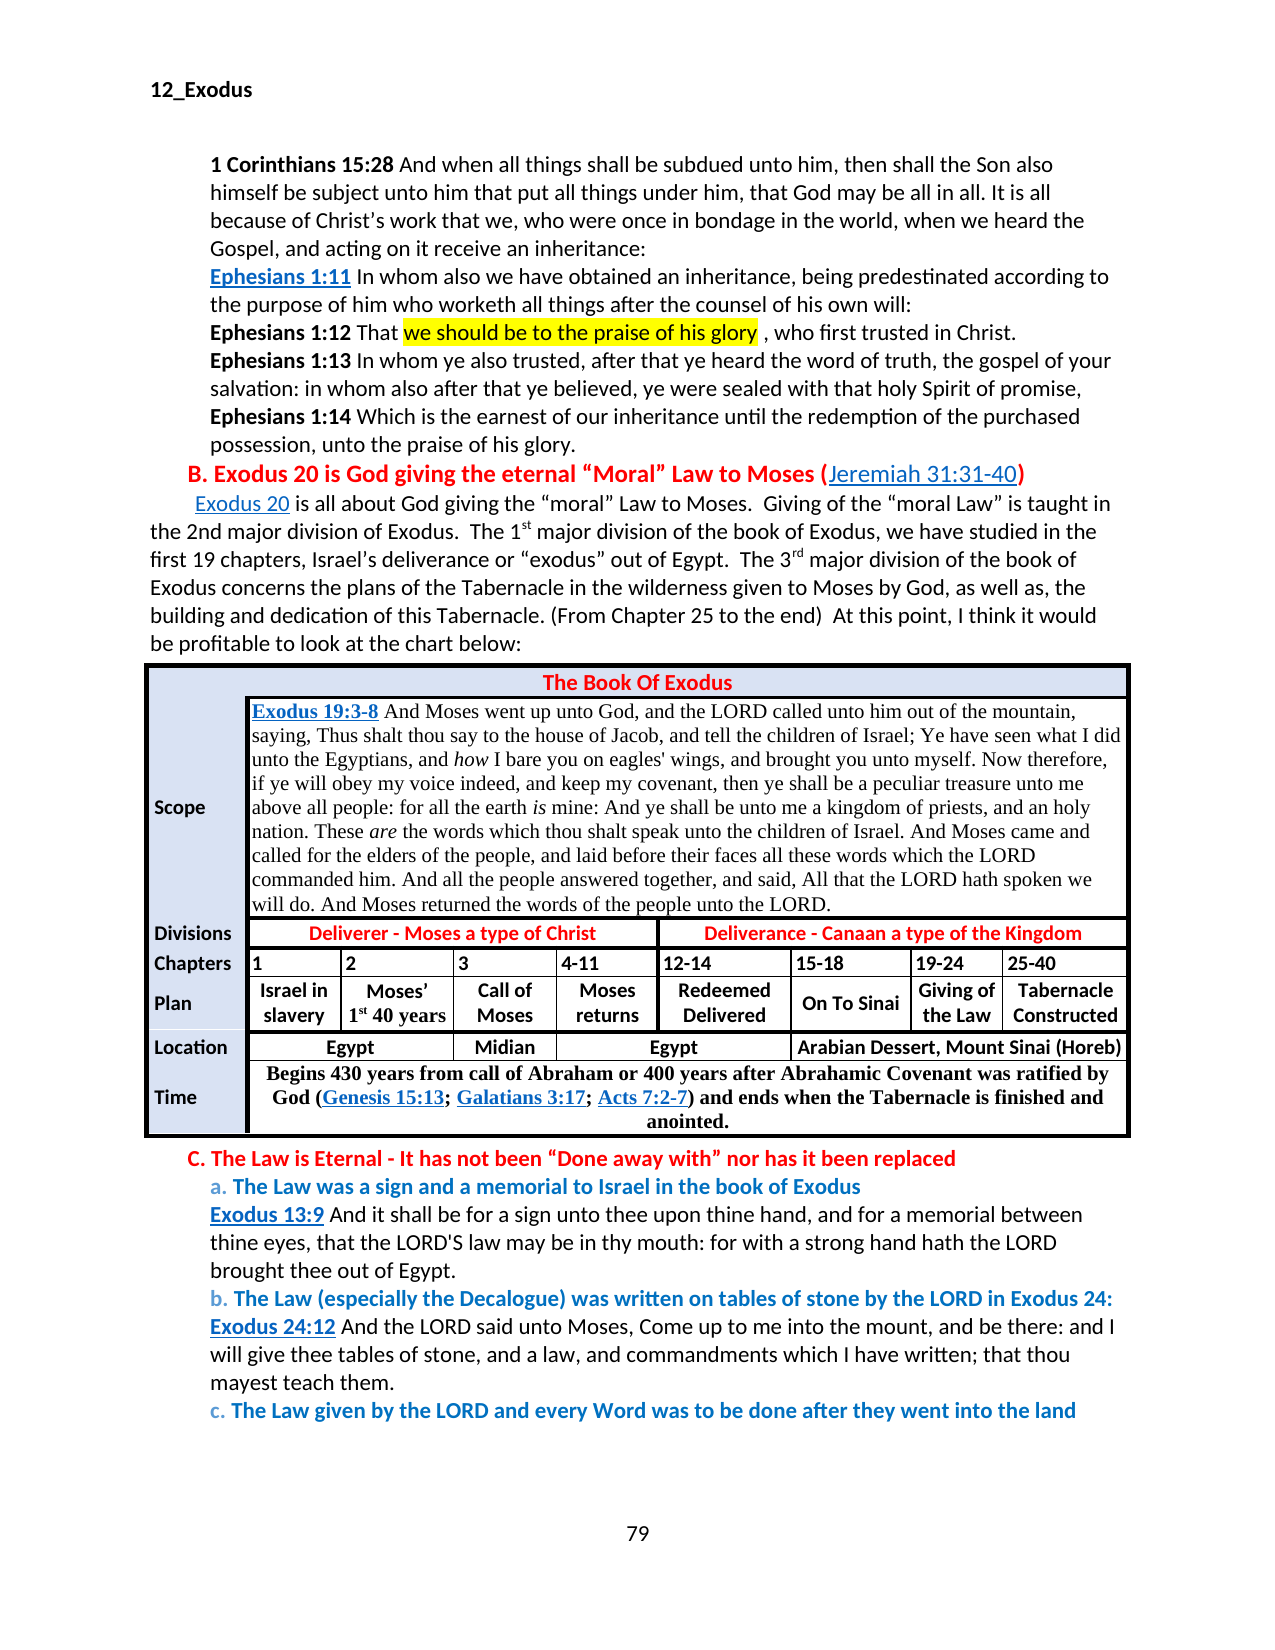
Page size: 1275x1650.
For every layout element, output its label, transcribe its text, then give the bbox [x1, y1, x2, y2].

table_cell Tabernacle Constructed [1003, 977, 1126, 1029]
table_cell Deliverer - Moses a type of Christ [250, 920, 656, 946]
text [210, 150, 1125, 262]
table_cell 12-14 [660, 950, 790, 976]
table_cell Arabian Dessert, Mount Sinai (Horeb) [792, 1034, 1126, 1060]
table_cell Moses returns [557, 977, 656, 1029]
text a. The Law was a sign and a memorial to Israel in the book of Exodus [210, 1172, 1125, 1200]
table_cell Israel in slavery [250, 977, 340, 1029]
text c. The Law given by the LORD and every Word was to be done after they went into the land [210, 1397, 1125, 1424]
table_cell 4-11 [557, 950, 656, 976]
table_cell Egypt [557, 1034, 790, 1060]
text B. Exodus 20 is God giving the eternal “Moral” Law to Moses (Jeremiah 31:31-40) [187, 458, 1125, 489]
table_cell Begins 430 years from call of Abraham or 400 years after Abrahamic Covenant was ratified by God (Genesis 15:13; Galatians 3:17; Acts 7:2-7) and ends when the Tabernacle is finished and anointed. [250, 1061, 1126, 1133]
table_cell Midian [454, 1034, 556, 1060]
text Exodus 24:12 And the LORD said unto Moses, Come up to me into the mount, and be there: and I will give thee tables of stone, and a law, and commandments which I have written; that thou mayest teach them. [210, 1312, 1125, 1397]
text Ephesians 1:11 In whom also we have obtained an inheritance, being predestinated according to the purpose of him who worketh all things after the counsel of his own will: Ephesians 1:12 That we should be to the praise of his glory , who first trusted in Christ. Ephesians 1:13 In whom ye also trusted, after that ye heard the word of truth, the gospel of your salvation: in whom also after that ye believed, ye were sealed with that holy Spirit of promise, Ephesians 1:14 Which is the earnest of our inheritance until the redemption of the purchased possession, unto the praise of his glory. [210, 262, 1125, 458]
table_cell Moses’ 1st 40 years [342, 977, 453, 1029]
table_cell Scope [149, 696, 245, 916]
table_cell Egypt [250, 1034, 453, 1060]
table_cell Divisions [149, 916, 245, 946]
table_cell On To Sinai [792, 977, 910, 1029]
table_cell Deliverance - Canaan a type of the Kingdom [660, 920, 1126, 946]
text Exodus 20 is all about God giving the “moral” Law to Moses. Giving of the “moral Law” is taught in the 2nd major division of Exodus. The 1st major division of the book of Exodus, we have studied in the first 19 chapters, Israel’s deliverance or “exodus” out of Egypt. The 3rd major division of the book of Exodus concerns the plans of the Tabernacle in the wilderness given to Moses by God, as well as, the building and dedication of this Tabernacle. (From Chapter 25 to the end) At this point, I think it would be profitable to look at the chart below: [150, 489, 1125, 657]
table_cell 19-24 [912, 950, 1002, 976]
table_cell Redeemed Delivered [660, 977, 790, 1029]
table_cell Call of Moses [454, 977, 556, 1029]
text C. The Law is Eternal - It has not been “Done away with” nor has it been replaced [187, 1144, 1125, 1172]
table_cell Exodus 19:3-8 And Moses went up unto God, and the LORD called unto him out of the mountain, saying, Thus shalt thou say to the house of Jacob, and tell the children of Israel; Ye have seen what I did unto the Egyptians, and how I bare you on eagles' wings, and brought you unto myself. Now therefore, if ye will obey my voice indeed, and keep my covenant, then ye shall be a peculiar treasure unto me above all people: for all the earth is mine: And ye shall be unto me a kingdom of priests, and an holy nation. These are the words which thou shalt speak unto the children of Israel. And Moses came and called for the elders of the people, and laid before their faces all these words which the LORD commanded him. And all the people answered together, and said, All that the LORD hath spoken we will do. And Moses returned the words of the people unto the LORD. [250, 699, 1126, 916]
text b. The Law (especially the Decalogue) was written on tables of stone by the LORD in Exodus 24: [210, 1284, 1125, 1312]
table_cell Chapters [149, 946, 245, 976]
table_cell 2 [342, 950, 453, 976]
table_cell 1 [250, 950, 340, 976]
table_cell 3 [454, 950, 556, 976]
table_cell 25-40 [1003, 950, 1126, 976]
table_cell Plan [149, 976, 245, 1029]
table_cell Giving of the Law [912, 977, 1002, 1029]
table_cell Location [149, 1030, 245, 1060]
table_cell 15-18 [792, 950, 910, 976]
text Exodus 13:9 And it shall be for a sign unto thee upon thine hand, and for a memorial between thine eyes, that the LORD'S law may be in thy mouth: for with a strong hand hath the LORD brought thee out of Egypt. [210, 1200, 1125, 1284]
table_header The Book Of Exodus [149, 668, 1126, 696]
table_cell Time [149, 1060, 245, 1133]
